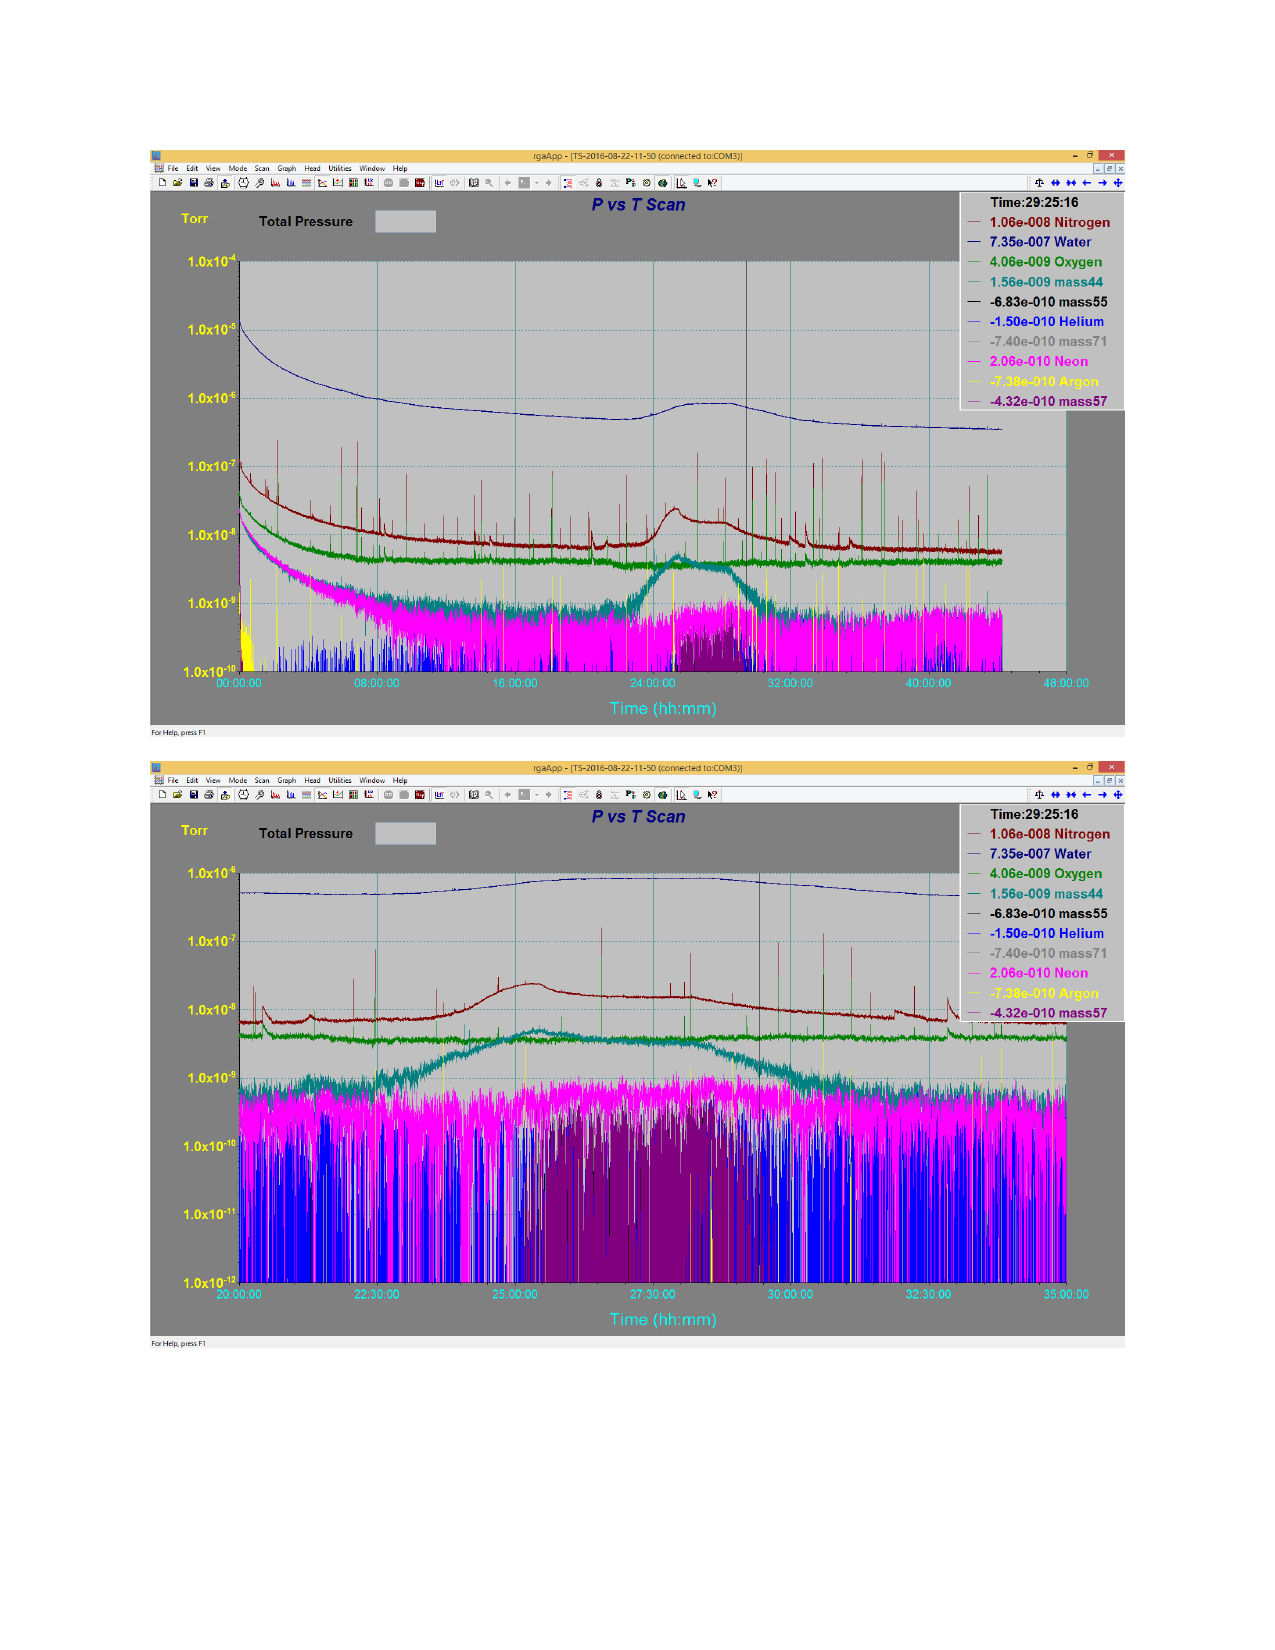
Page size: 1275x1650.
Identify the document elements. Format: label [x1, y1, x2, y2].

picture [150, 761, 1125, 1348]
picture [150, 150, 1125, 737]
